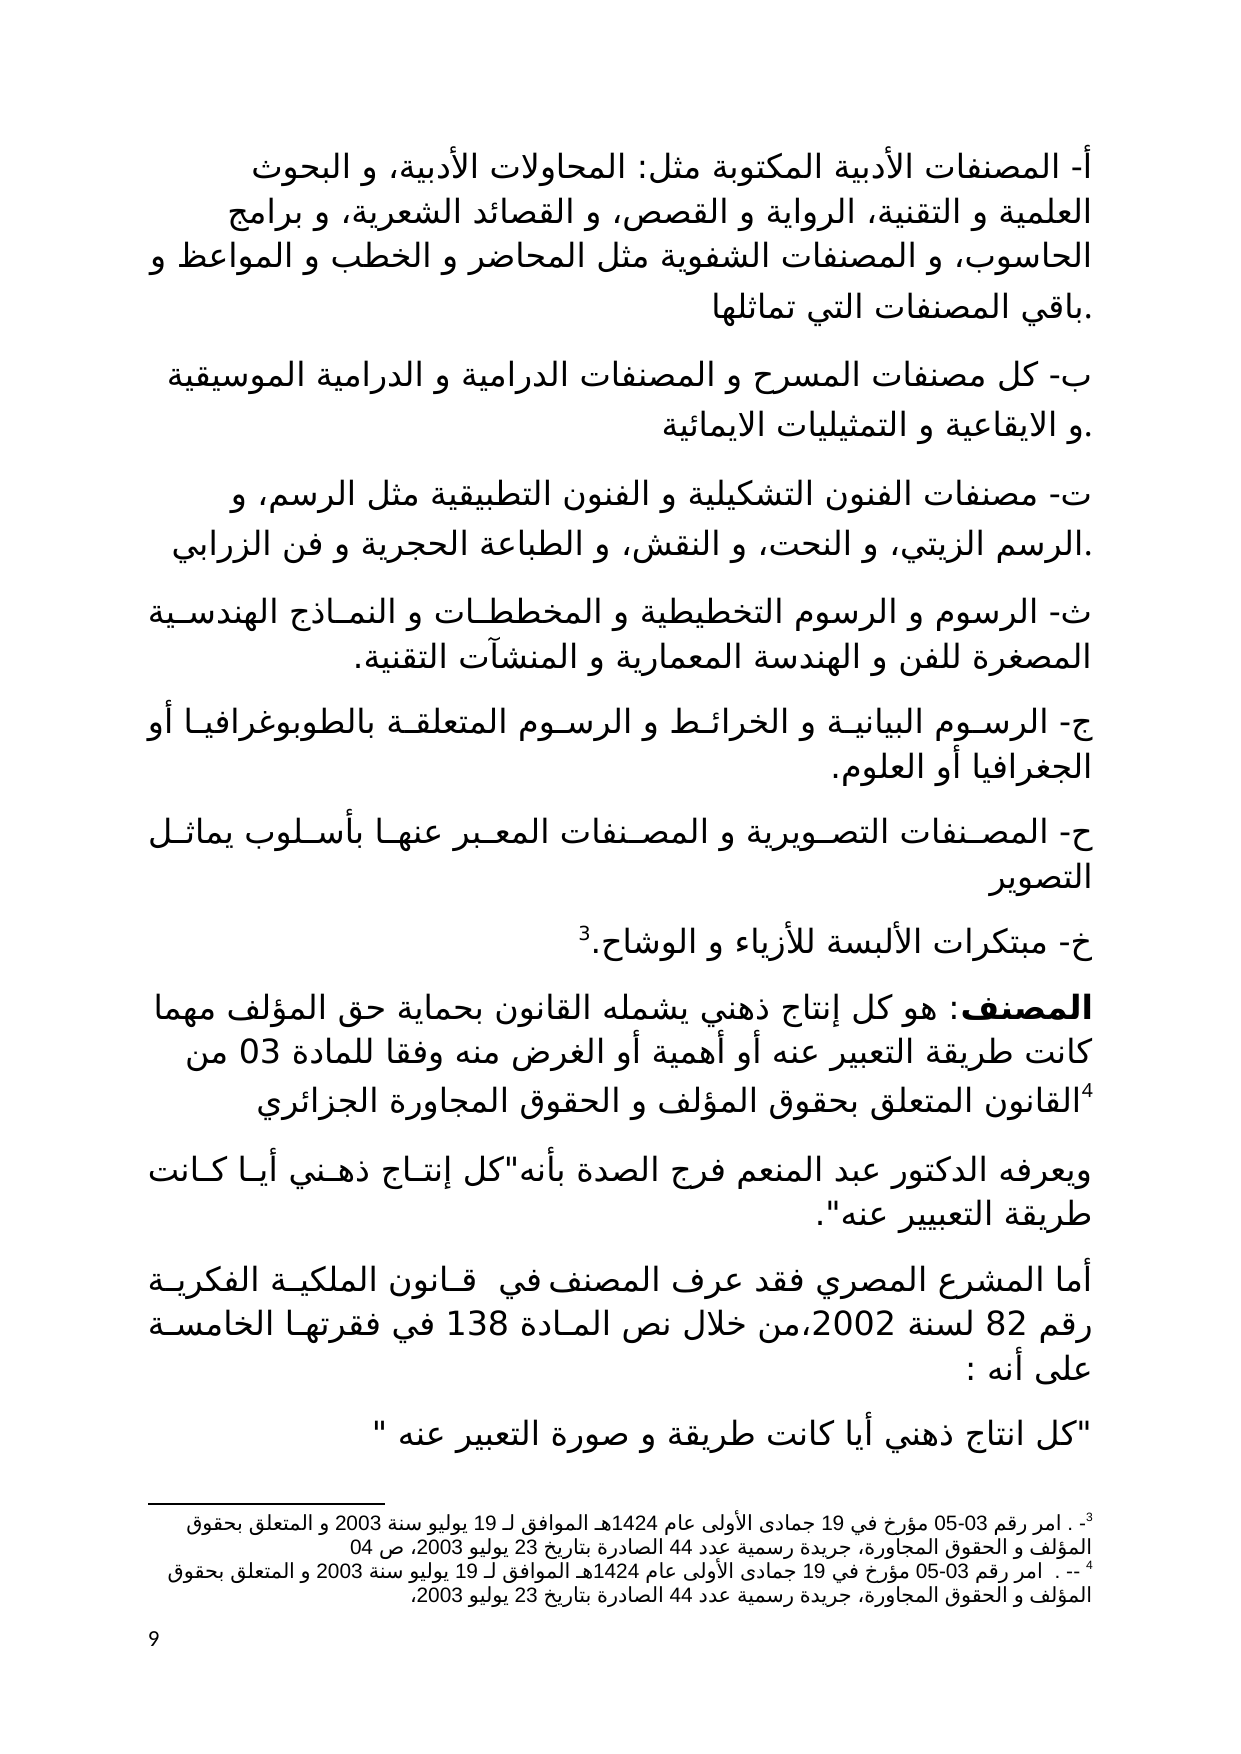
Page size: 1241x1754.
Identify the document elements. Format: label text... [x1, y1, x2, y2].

text ب- كل مصنفات المسرح و المصنفات الدرامية و الدرامية الموسيقية و الايقاعية و التمثيليات الايمائية. [148, 355, 1093, 446]
text ويعرفه الدكتور عبد المنعم فرج الصدة بأنه"كل إنتاج ذهني أيا كانت طريقة التعبيير عنه". [148, 1150, 1093, 1234]
text ح- المصنفات التصويرية و المصنفات المعبر عنها بأسلوب يماثل التصوير [148, 813, 1093, 896]
text "كل انتاج ذهني أيا كانت طريقة و صورة التعبير عنه " [148, 1415, 1093, 1454]
text أما المشرع المصري فقد عرف المصنف في قانون الملكية الفكرية رقم 82 لسنة 2002،من خلال نص المادة 138 في فقرتها الخامسة على أنه : [148, 1260, 1093, 1388]
text خ- مبتكرات الألبسة للأزياء و الوشاح. [148, 923, 1093, 962]
text المصنف: هو كل إنتاج ذهني يشمله القانون بحماية حق المؤلف مهما كانت طريقة التعبير عنه أو أهمية أو الغرض منه وفقا للمادة 03 من القانون المتعلق بحقوق المؤلف و الحقوق المجاورة الجزائري [148, 988, 1093, 1123]
text ت- مصنفات الفنون التشكيلية و الفنون التطبيقية مثل الرسم، و الرسم الزيتي، و النحت، و النقش، و الطباعة الحجرية و فن الزرابي. [148, 474, 1093, 565]
text ث- الرسوم و الرسوم التخطيطية و المخططات و النماذج الهندسية المصغرة للفن و الهندسة المعمارية و المنشآت التقنية. [148, 593, 1093, 676]
text أ- المصنفات الأدبية المكتوبة مثل: المحاولات الأدبية، و البحوث العلمية و التقنية، الرواية و القصص، و القصائد الشعرية، و برامج الحاسوب، و المصنفات الشفوية مثل المحاضر و الخطب و المواعظ و باقي المصنفات التي تماثلها. [148, 148, 1093, 328]
text ج- الرسوم البيانية و الخرائط و الرسوم المتعلقة بالطوبوغرافيا أو الجغرافيا أو العلوم. [148, 703, 1093, 786]
